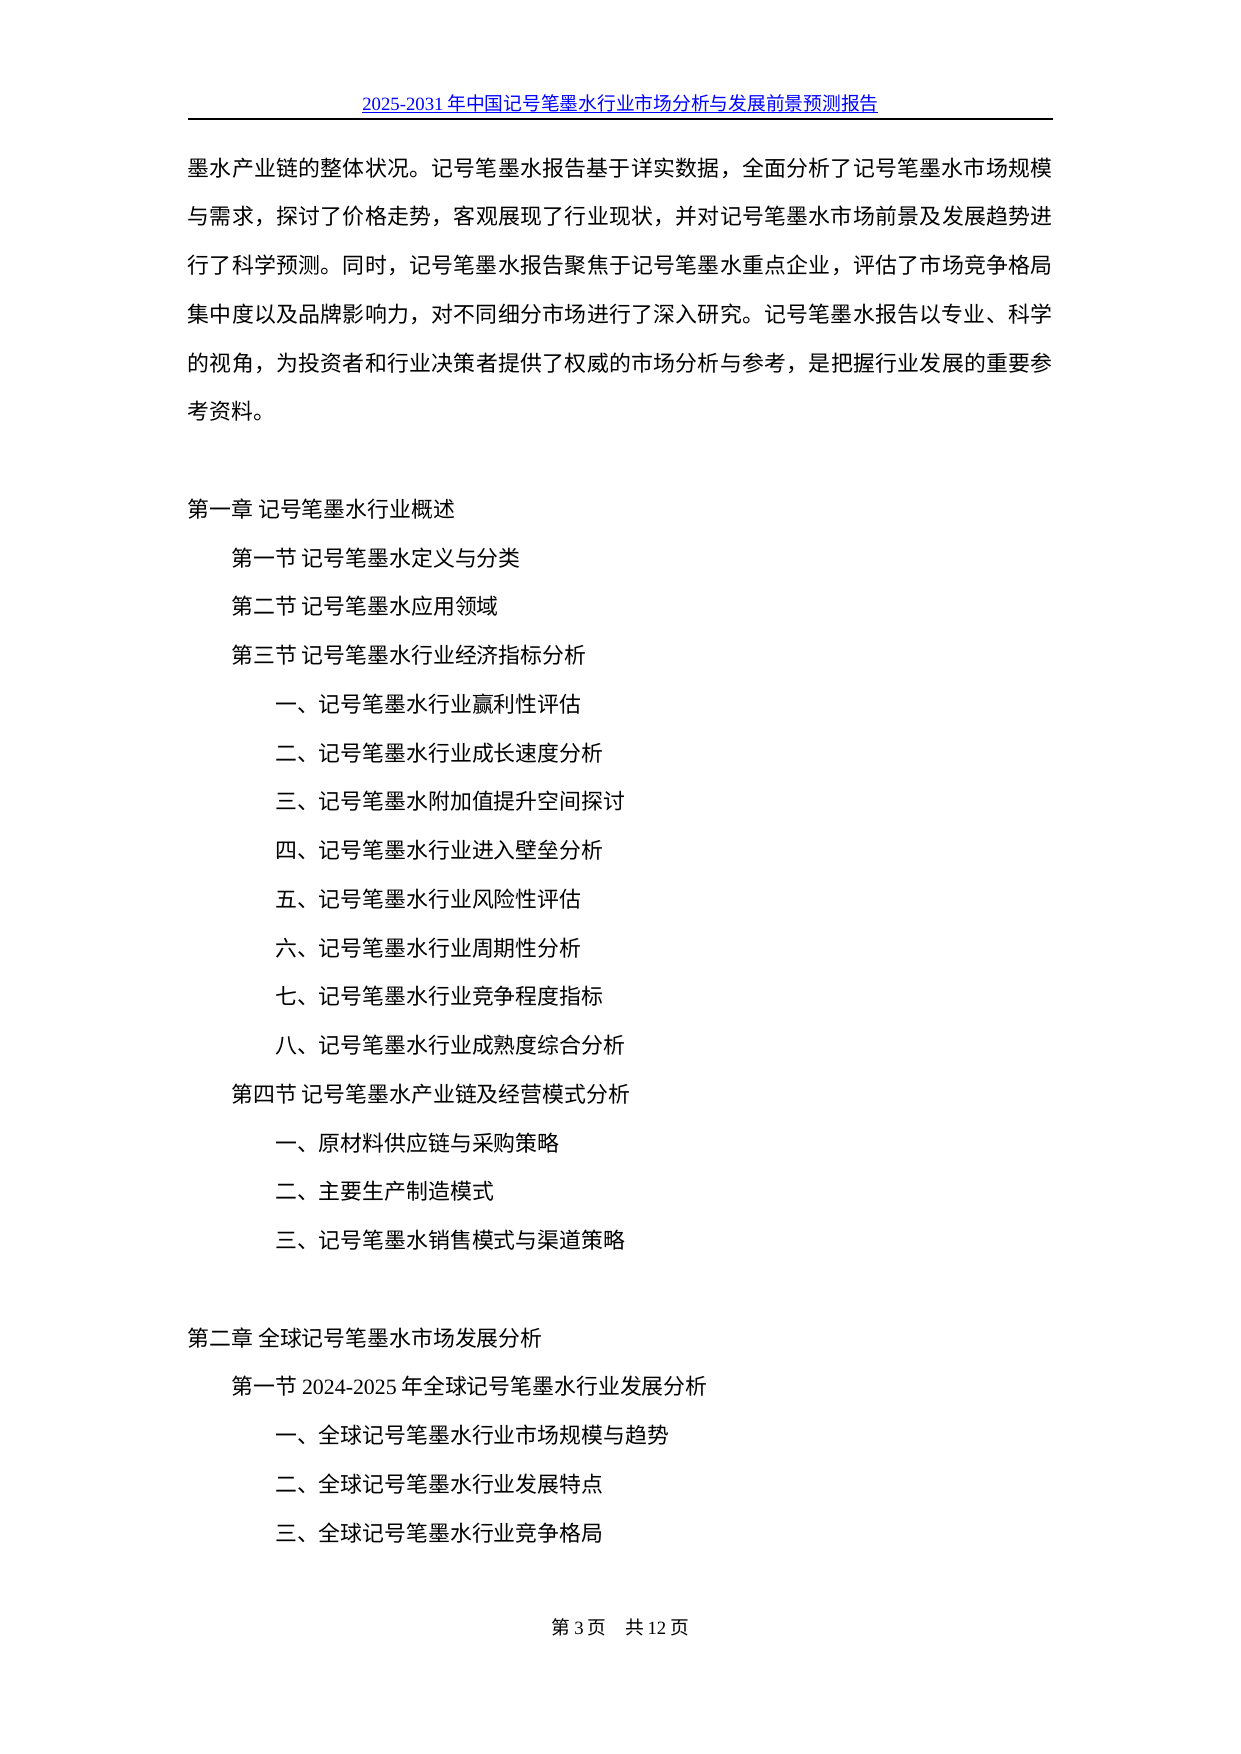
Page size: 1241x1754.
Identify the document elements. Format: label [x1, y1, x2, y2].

text [187, 150, 1053, 1548]
